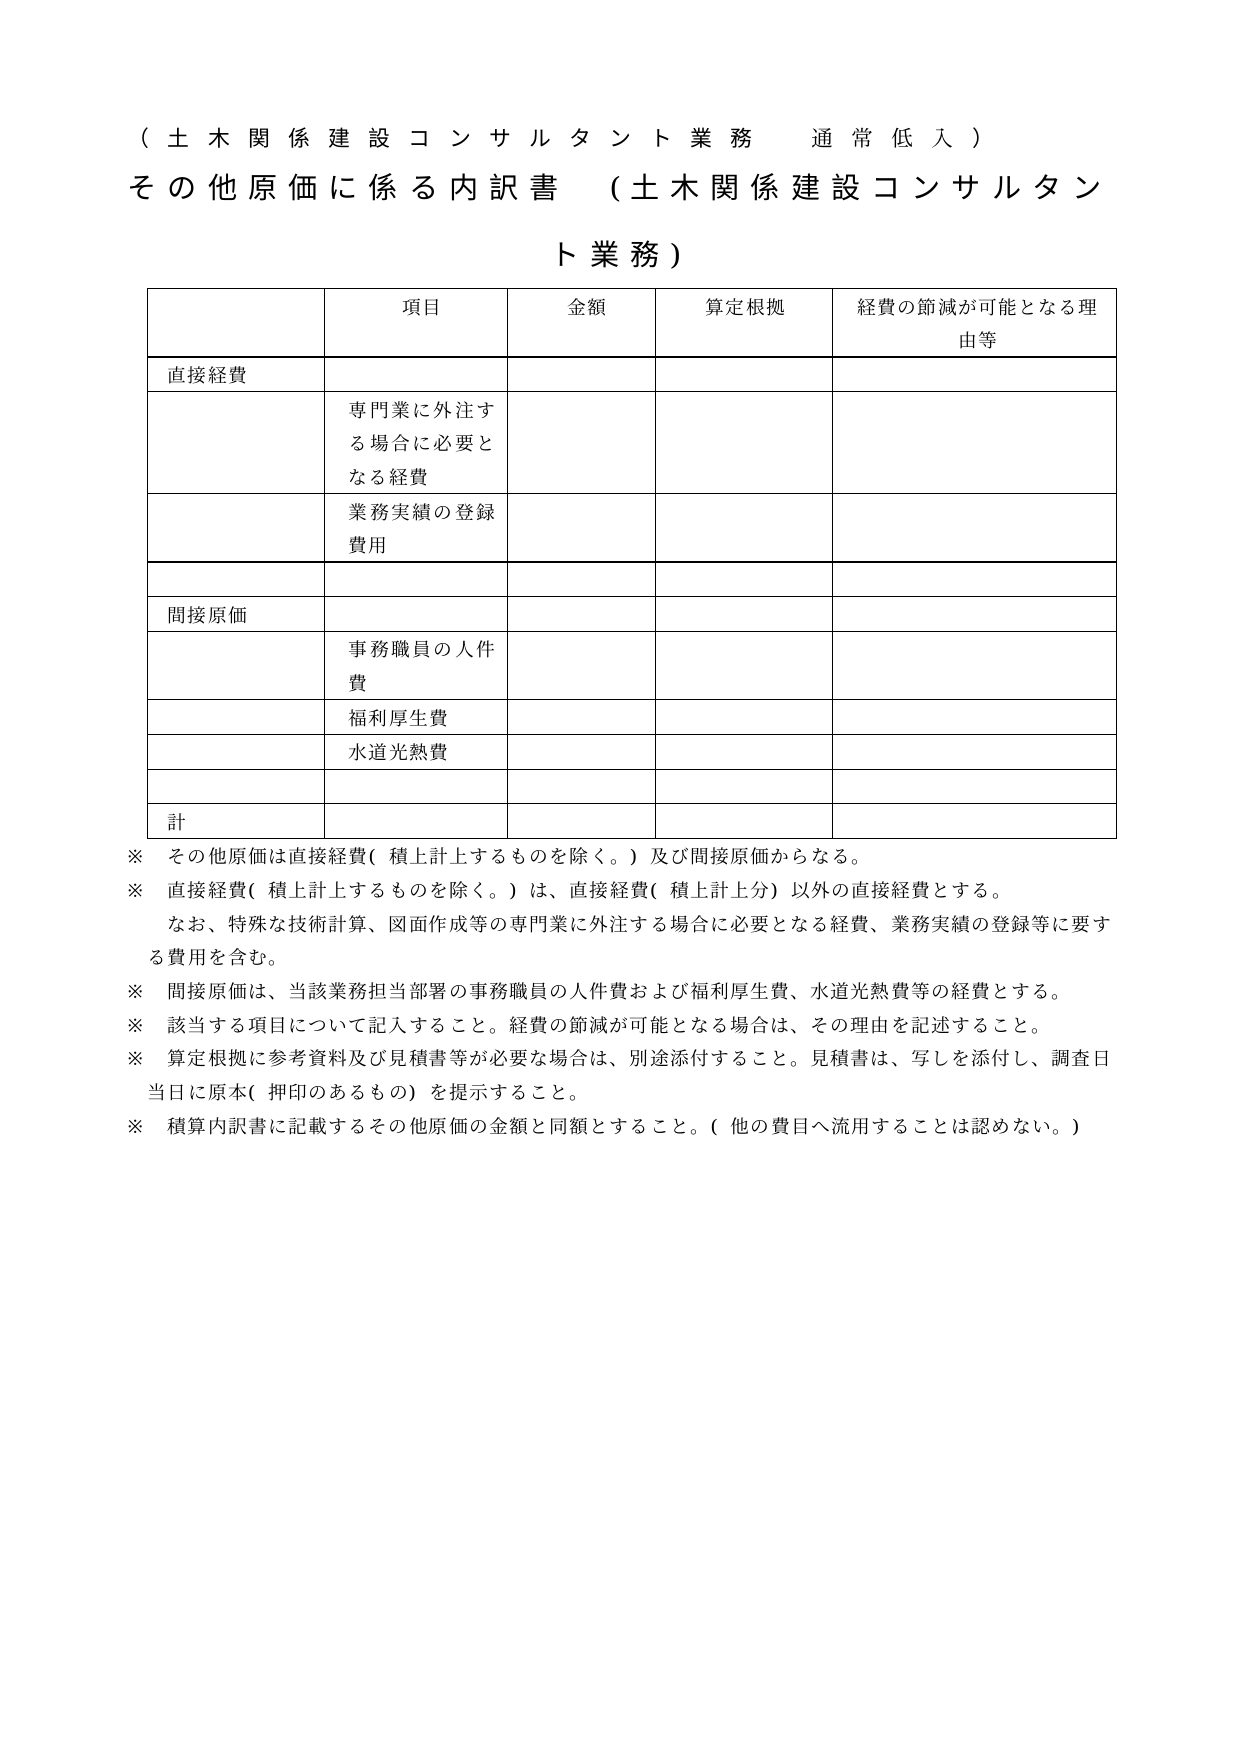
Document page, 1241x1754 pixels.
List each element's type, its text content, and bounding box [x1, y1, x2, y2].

table_cell [508, 804, 655, 838]
table_cell [148, 494, 324, 561]
table_cell [148, 735, 324, 768]
table_cell [148, 563, 324, 596]
table_cell 直接経費 [148, 358, 324, 391]
table_cell 業務実績の登録費用 [325, 494, 507, 561]
table_cell [656, 494, 832, 561]
table_cell [148, 392, 324, 493]
table_cell [833, 700, 1116, 734]
table_cell 間接原価 [148, 597, 324, 631]
table_cell [833, 494, 1116, 561]
table_cell [148, 770, 324, 803]
table_cell [656, 804, 832, 838]
table_cell [833, 597, 1116, 631]
table_cell [656, 632, 832, 699]
table_cell [508, 392, 655, 493]
table_cell 福利厚生費 [325, 700, 507, 734]
table_cell 事務職員の人件費 [325, 632, 507, 699]
table_cell [148, 632, 324, 699]
table_cell [325, 804, 507, 838]
table_cell [833, 563, 1116, 596]
table_cell [325, 597, 507, 631]
table_cell [508, 770, 655, 803]
table_cell [508, 358, 655, 391]
table_cell [656, 735, 832, 768]
text ※ 直接経費(積上計上するものを除く。)は、直接経費(積上計上分)以外の直接経費とする。 [127, 873, 1113, 906]
table_cell [656, 392, 832, 493]
table_header [148, 289, 324, 356]
table_cell [325, 563, 507, 596]
table_cell [656, 358, 832, 391]
table_cell [508, 494, 655, 561]
table_cell [148, 700, 324, 734]
text ※ 該当する項目について記入すること。経費の節減が可能となる場合は、その理由を記述すること。 [127, 1007, 1113, 1041]
table_cell [656, 700, 832, 734]
table_cell [325, 358, 507, 391]
table_cell [656, 597, 832, 631]
table_cell [325, 770, 507, 803]
table_header 項目 [325, 289, 507, 356]
table_cell 水道光熱費 [325, 735, 507, 768]
table_cell [833, 632, 1116, 699]
table_header 経費の節減が可能となる理由等 [833, 289, 1116, 356]
text （土木関係建設コンサルタント業務 通常低入） [127, 120, 1113, 153]
text ※ その他原価は直接経費(積上計上するものを除く。)及び間接原価からなる。 [127, 839, 1113, 873]
table_cell [833, 392, 1116, 493]
table_cell [833, 804, 1116, 838]
table_cell [656, 563, 832, 596]
table_cell [508, 597, 655, 631]
table_cell [508, 700, 655, 734]
table_cell [508, 563, 655, 596]
table_cell [656, 770, 832, 803]
table_cell [508, 735, 655, 768]
text その他原価に係る内訳書 (土木関係建設コンサルタント業務) [127, 153, 1113, 288]
text ※ 算定根拠に参考資料及び見積書等が必要な場合は、別途添付すること。見積書は、写しを添付し、調査日当日に原本(押印のあるもの)を提示すること。 [127, 1041, 1113, 1108]
table_cell 専門業に外注する場合に必要となる経費 [325, 392, 507, 493]
text なお、特殊な技術計算、図面作成等の専門業に外注する場合に必要となる経費、業務実績の登録等に要する費用を含む。 [148, 906, 1113, 973]
text ※ 間接原価は、当該業務担当部署の事務職員の人件費および福利厚生費、水道光熱費等の経費とする。 [127, 973, 1113, 1007]
table_cell 計 [148, 804, 324, 838]
table_cell [833, 358, 1116, 391]
table_cell [833, 735, 1116, 768]
table_header 金額 [508, 289, 655, 356]
table_header 算定根拠 [656, 289, 832, 356]
table_cell [833, 770, 1116, 803]
text ※ 積算内訳書に記載するその他原価の金額と同額とすること。(他の費目へ流用することは認めない。) [127, 1108, 1113, 1142]
table_cell [508, 632, 655, 699]
